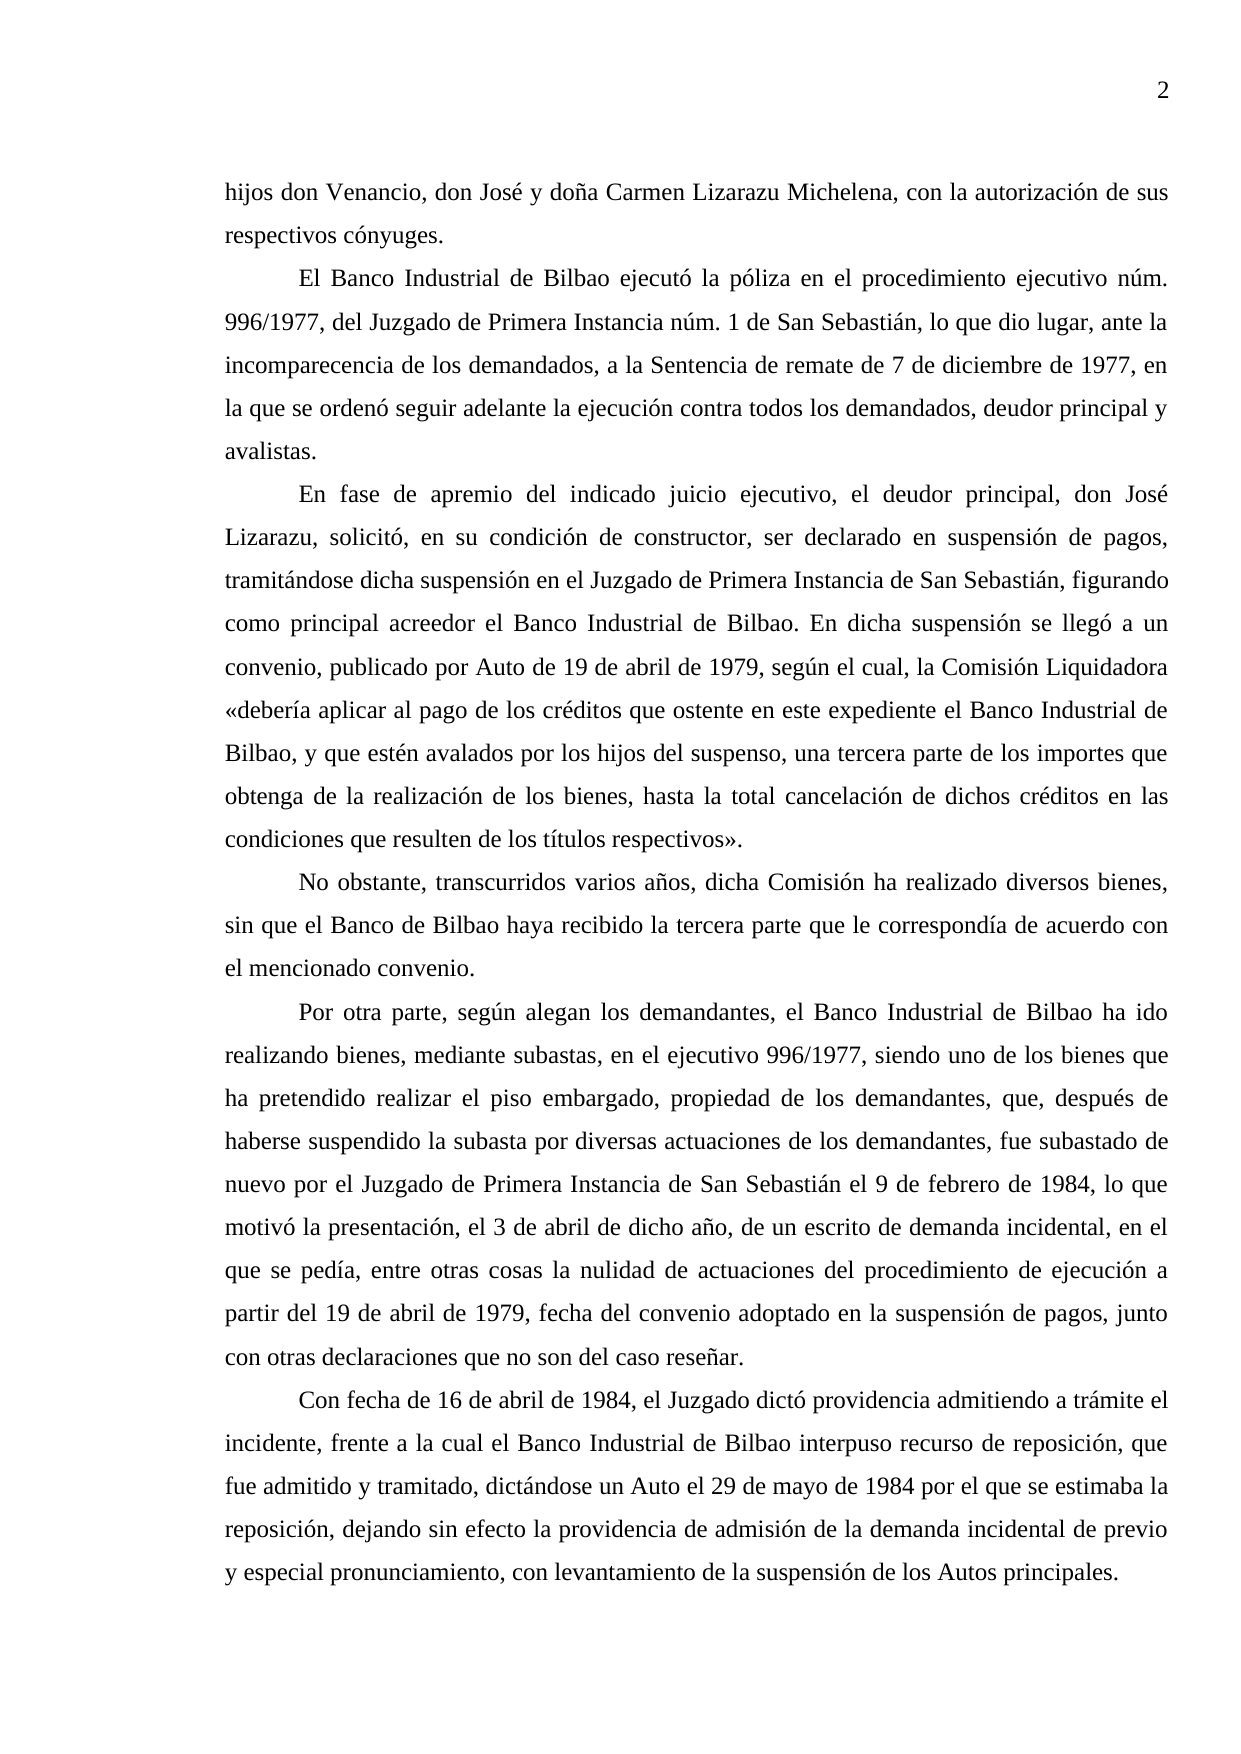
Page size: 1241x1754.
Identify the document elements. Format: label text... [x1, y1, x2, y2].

text Por otra parte, según alegan los demandantes, el Banco Industrial de Bilbao ha ido realizando bienes, mediante subastas, en el ejecutivo 996/1977, siendo uno de los bienes que ha pretendido realizar el piso embargado, propiedad de los demandantes, que, después de haberse suspendido la subasta por diversas actuaciones de los demandantes, fue subastado de nuevo por el Juzgado de Primera Instancia de San Sebastián el 9 de febrero de 1984, lo que motivó la presentación, el 3 de abril de dicho año, de un escrito de demanda incidental, en el que se pedía, entre otras cosas la nulidad de actuaciones del procedimiento de ejecución a partir del 19 de abril de 1979, fecha del convenio adoptado en la suspensión de pagos, junto con otras declaraciones que no son del caso reseñar. [224, 997, 1169, 1370]
text El Banco Industrial de Bilbao ejecutó la póliza en el procedimiento ejecutivo núm. 996/1977, del Juzgado de Primera Instancia núm. 1 de San Sebastián, lo que dio lugar, ante la incomparecencia de los demandados, a la Sentencia de remate de 7 de diciembre de 1977, en la que se ordenó seguir adelante la ejecución contra todos los demandados, deudor principal y avalistas. [224, 263, 1169, 465]
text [224, 177, 1169, 249]
text En fase de apremio del indicado juicio ejecutivo, el deudor principal, don José Lizarazu, solicitó, en su condición de constructor, ser declarado en suspensión de pagos, tramitándose dicha suspensión en el Juzgado de Primera Instancia de San Sebastián, figurando como principal acreedor el Banco Industrial de Bilbao. En dicha suspensión se llegó a un convenio, publicado por Auto de 19 de abril de 1979, según el cual, la Comisión Liquidadora «debería aplicar al pago de los créditos que ostente en este expediente el Banco Industrial de Bilbao, y que estén avalados por los hijos del suspenso, una tercera parte de los importes que obtenga de la realización de los bienes, hasta la total cancelación de dichos créditos en las condiciones que resulten de los títulos respectivos». [224, 479, 1169, 853]
text Con fecha de 16 de abril de 1984, el Juzgado dictó providencia admitiendo a trámite el incidente, frente a la cual el Banco Industrial de Bilbao interpuso recurso de reposición, que fue admitido y tramitado, dictándose un Auto el 29 de mayo de 1984 por el que se estimaba la reposición, dejando sin efecto la providencia de admisión de la demanda incidental de previo y especial pronunciamiento, con levantamiento de la suspensión de los Autos principales. [224, 1385, 1169, 1586]
text No obstante, transcurridos varios años, dicha Comisión ha realizado diversos bienes, sin que el Banco de Bilbao haya recibido la tercera parte que le correspondía de acuerdo con el mencionado convenio. [224, 867, 1169, 982]
